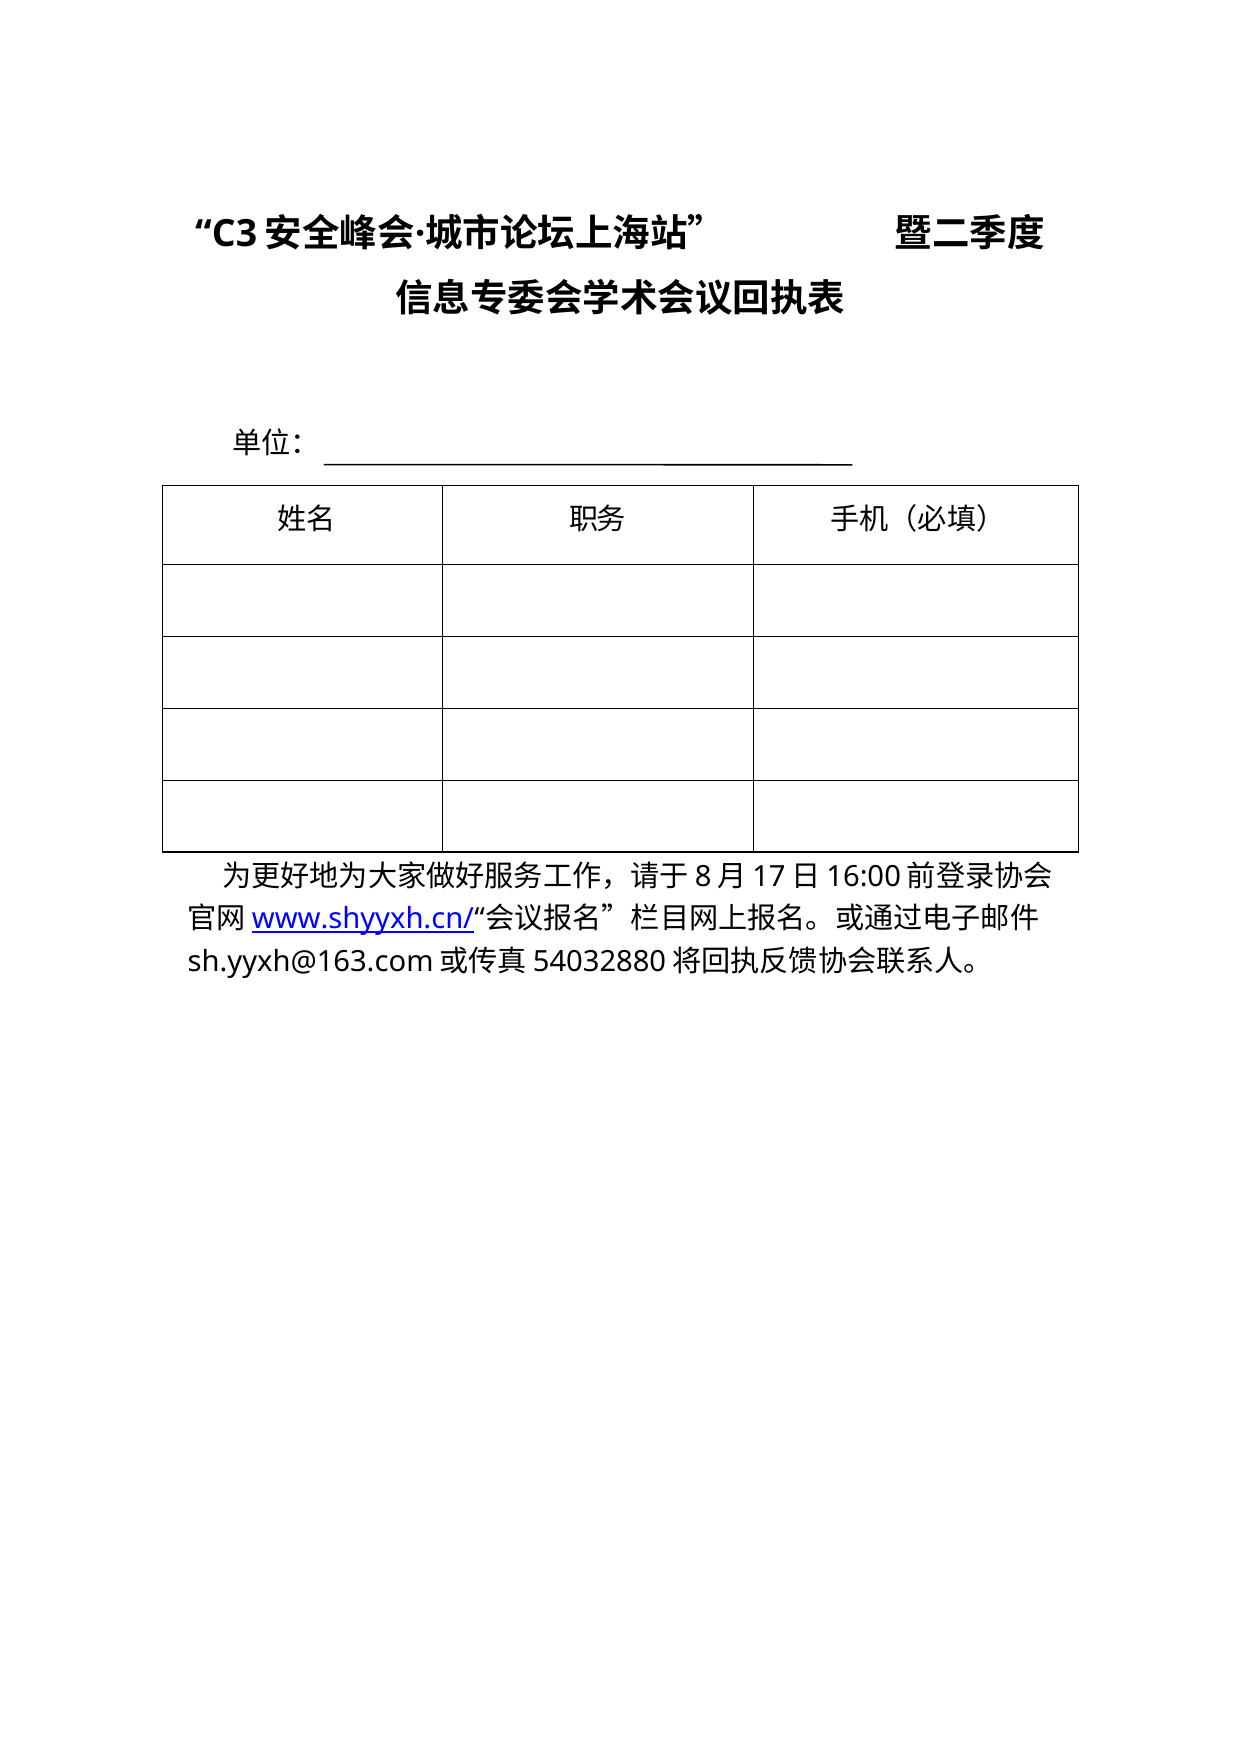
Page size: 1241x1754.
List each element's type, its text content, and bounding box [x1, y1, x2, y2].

table_cell [443, 565, 753, 636]
table_cell [443, 637, 753, 708]
text 为更好地为大家做好服务工作，请于8月17日16:00前登录协会官网www.shyyxh.cn/“会议报名”栏目网上报名。或通过电子邮件sh.yyxh@163.com或传真54032880将回执反馈协会联系人。 [187, 853, 1053, 979]
table_cell [754, 565, 1078, 636]
subtitle “C3安全峰会·城市论坛上海站” 暨二季度信息专委会学术会议回执表 [187, 197, 1053, 327]
table_header 手机（必填） [754, 486, 1078, 564]
table_cell [163, 781, 442, 851]
table_cell [163, 637, 442, 708]
table_cell [443, 781, 753, 851]
table_header 姓名 [163, 486, 442, 564]
table_cell [443, 709, 753, 779]
table_cell [754, 781, 1078, 851]
table_cell [754, 637, 1078, 708]
table_cell [163, 709, 442, 779]
table_header 职务 [443, 486, 753, 564]
text 单位： [187, 414, 1053, 464]
table_cell [163, 565, 442, 636]
table_cell [754, 709, 1078, 779]
